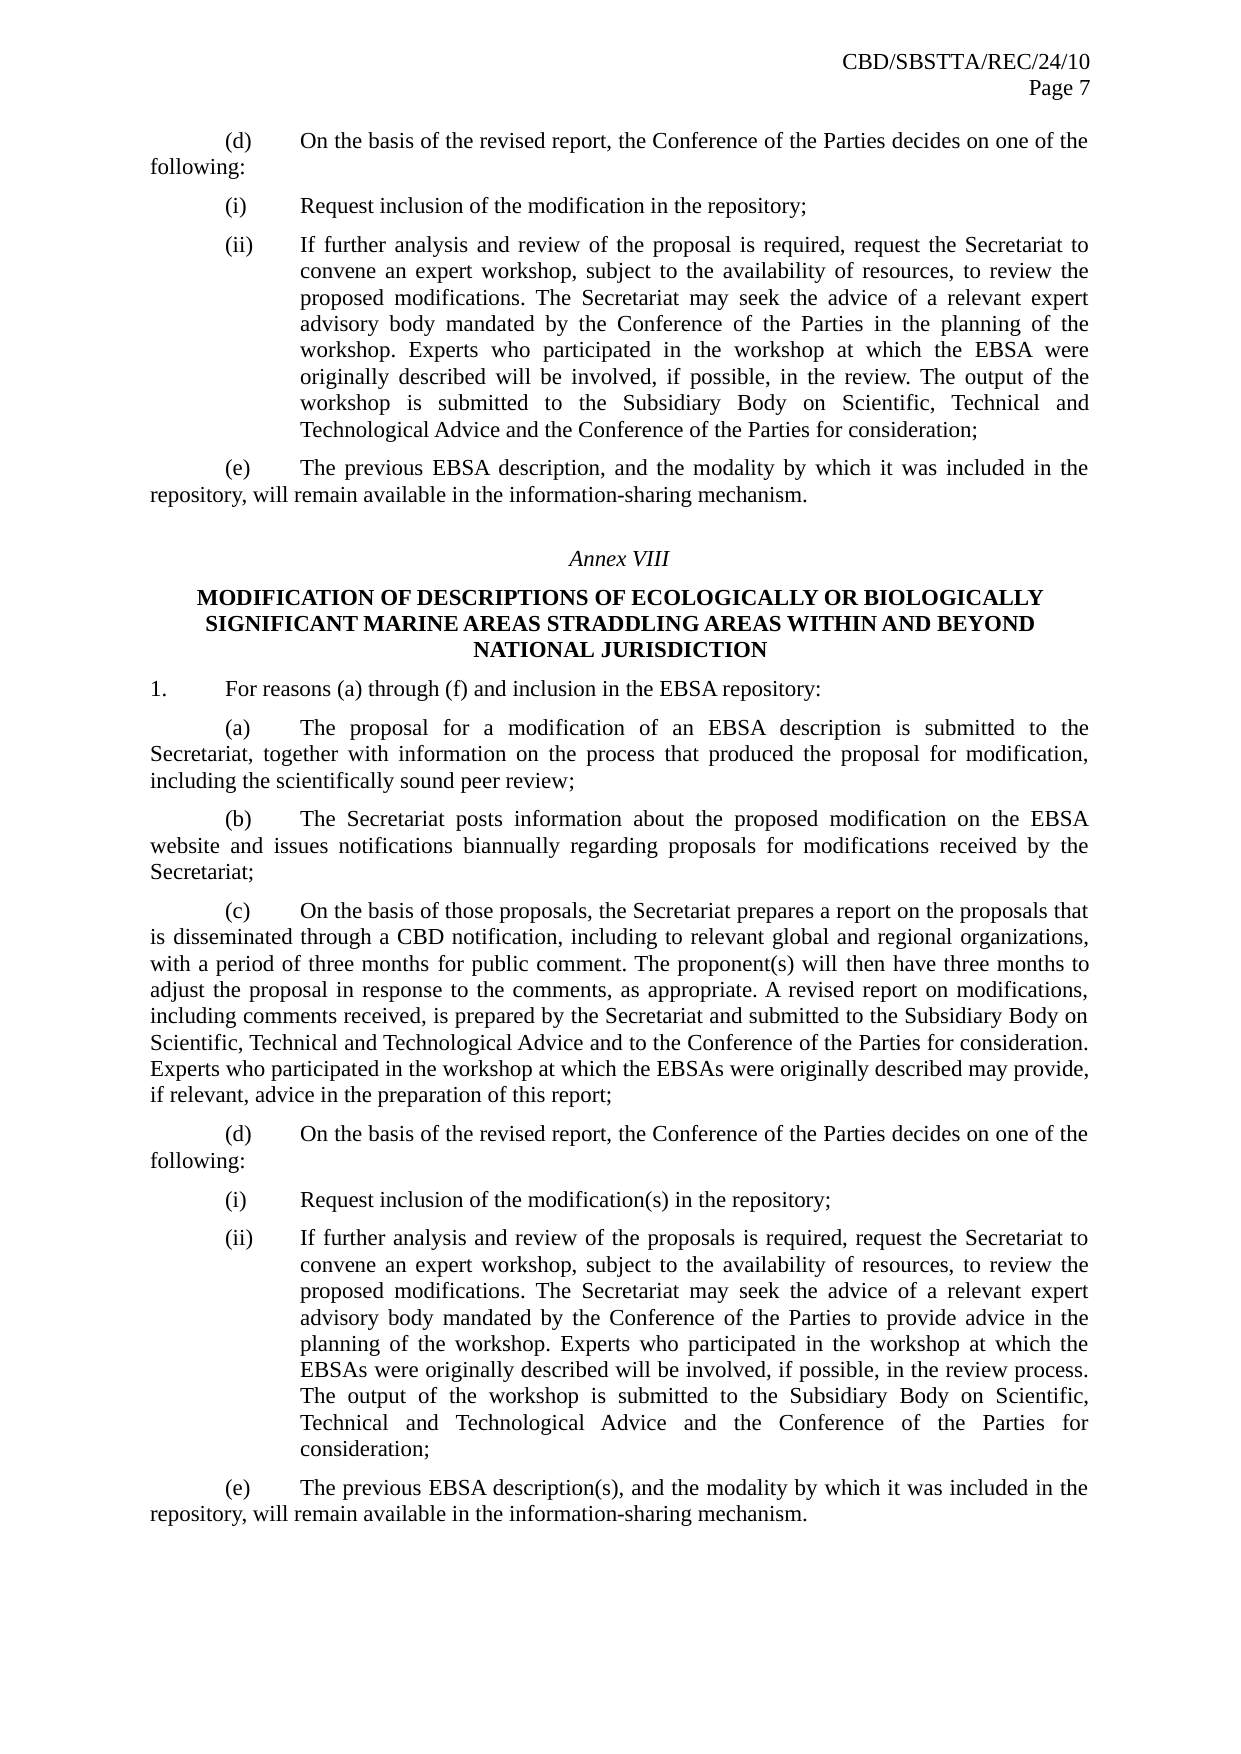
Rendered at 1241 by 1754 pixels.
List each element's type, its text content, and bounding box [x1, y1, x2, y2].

text Modification of descriptions of ecologically or biologically significant marine areas straddling areas within and beyond national jurisdiction [150, 583, 1090, 663]
text (b) The Secretariat posts information about the proposed modification on the EBSA website and issues notifications biannually regarding proposals for modifications received by the Secretariat; [150, 806, 1090, 884]
text (i) Request inclusion of the modification in the repository; [225, 192, 1090, 219]
text Annex VIII [150, 545, 1090, 571]
text (d) On the basis of the revised report, the Conference of the Parties decides on one of the following: [150, 1120, 1090, 1173]
text (c) On the basis of those proposals, the Secretariat prepares a report on the proposals that is disseminated through a CBD notification, including to relevant global and regional organizations, with a period of three months for public comment. The proponent(s) will then have three months to adjust the proposal in response to the comments, as appropriate. A revised report on modifications, including comments received, is prepared by the Secretariat and submitted to the Subsidiary Body on Scientific, Technical and Technological Advice and to the Conference of the Parties for consideration. Experts who participated in the workshop at which the EBSAs were originally described may provide, if relevant, advice in the preparation of this report; [150, 897, 1090, 1108]
text (e) The previous EBSA description, and the modality by which it was included in the repository, will remain available in the information-sharing mechanism. [150, 454, 1090, 507]
text (a) The proposal for a modification of an EBSA description is submitted to the Secretariat, together with information on the process that produced the proposal for modification, including the scientifically sound peer review; [150, 714, 1090, 793]
text (i) Request inclusion of the modification(s) in the repository; [225, 1186, 1090, 1212]
text (e) The previous EBSA description(s), and the modality by which it was included in the repository, will remain available in the information-sharing mechanism. [150, 1474, 1090, 1527]
list 1. For reasons (a) through (f) and inclusion in the EBSA repository: [150, 675, 1090, 701]
text (ii) If further analysis and review of the proposal is required, request the Secretariat to convene an expert workshop, subject to the availability of resources, to review the proposed modifications. The Secretariat may seek the advice of a relevant expert advisory body mandated by the Conference of the Parties in the planning of the workshop. Experts who participated in the workshop at which the EBSA were originally described will be involved, if possible, in the review. The output of the workshop is submitted to the Subsidiary Body on Scientific, Technical and Technological Advice and the Conference of the Parties for consideration; [225, 231, 1090, 442]
text (d) On the basis of the revised report, the Conference of the Parties decides on one of the following: [150, 127, 1090, 180]
text (ii) If further analysis and review of the proposals is required, request the Secretariat to convene an expert workshop, subject to the availability of resources, to review the proposed modifications. The Secretariat may seek the advice of a relevant expert advisory body mandated by the Conference of the Parties to provide advice in the planning of the workshop. Experts who participated in the workshop at which the EBSAs were originally described will be involved, if possible, in the review process. The output of the workshop is submitted to the Subsidiary Body on Scientific, Technical and Technological Advice and the Conference of the Parties for consideration; [225, 1224, 1090, 1462]
